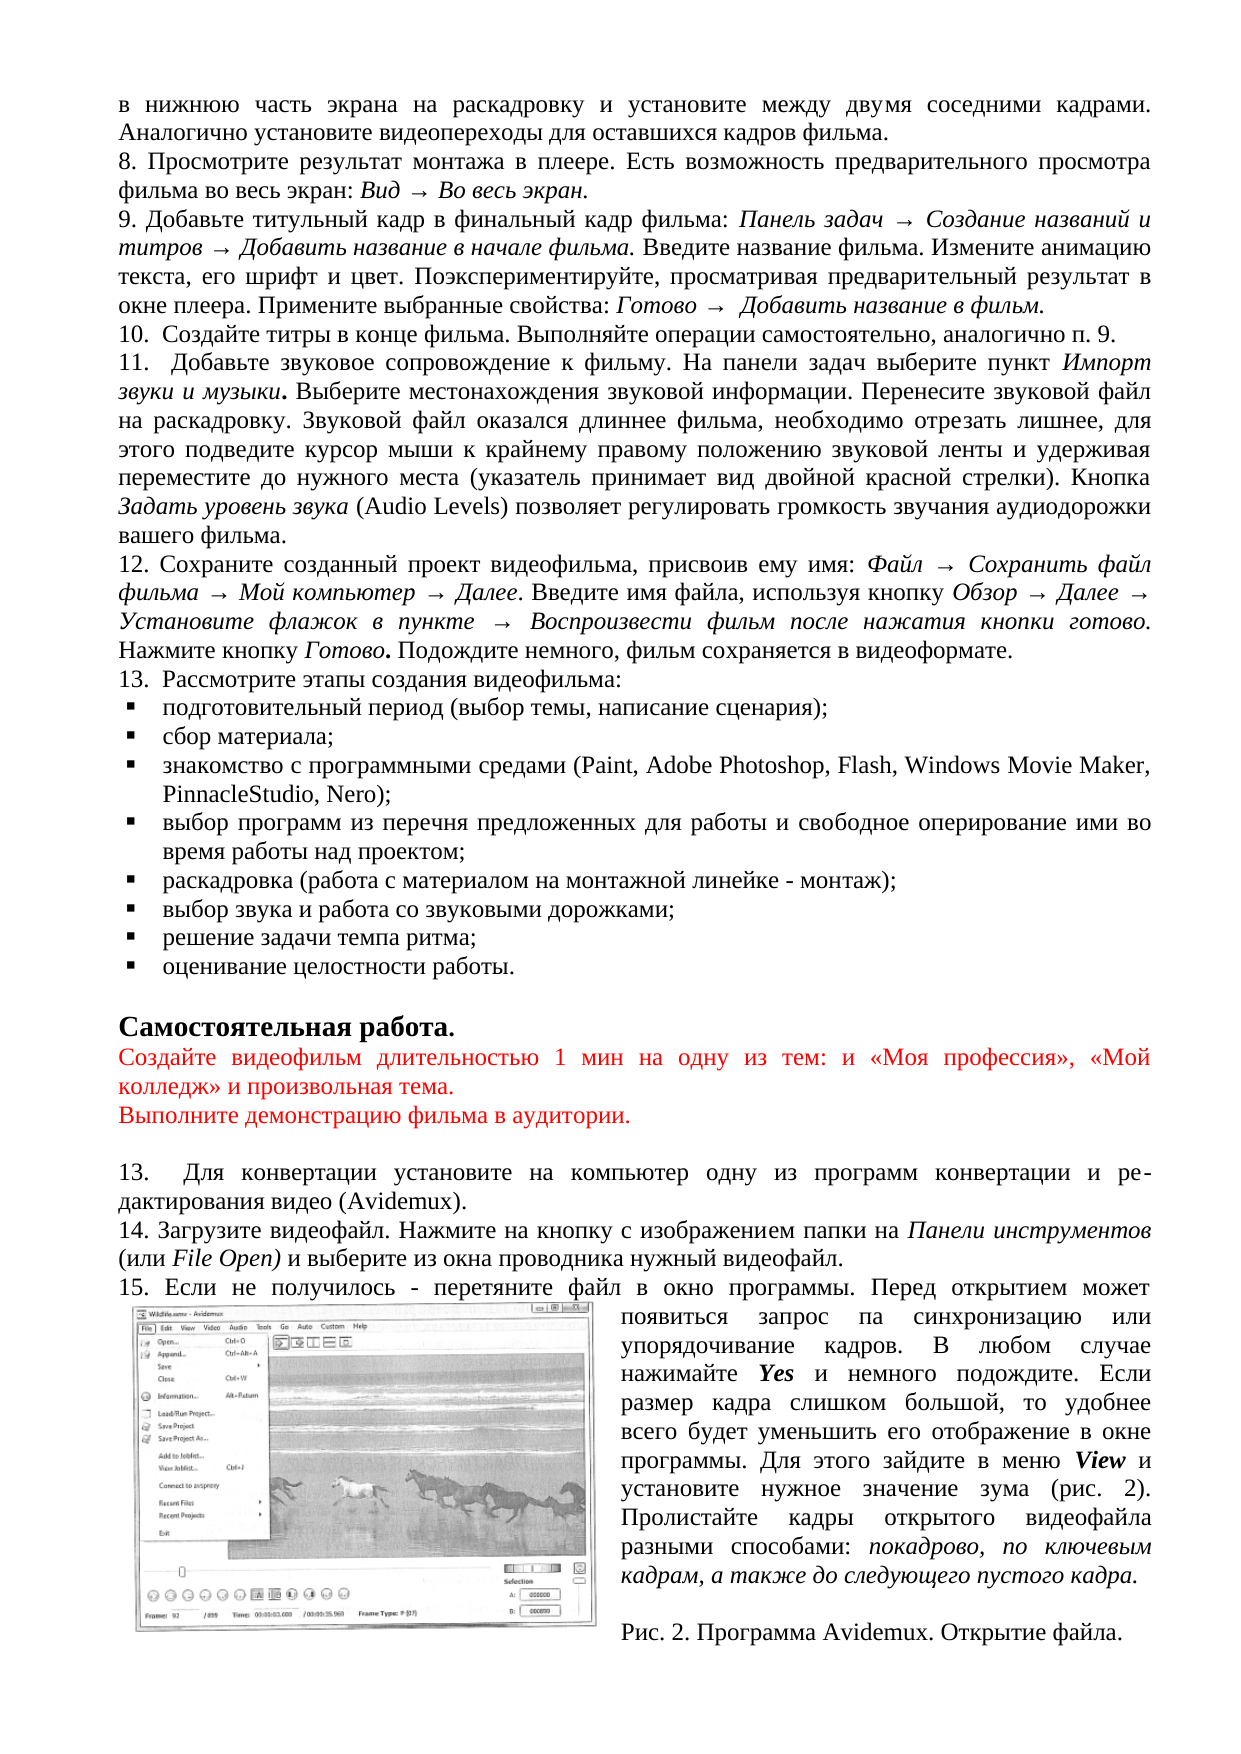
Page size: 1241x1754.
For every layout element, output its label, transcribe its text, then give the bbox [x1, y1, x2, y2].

text Самостоятельная работа. [118, 1009, 1152, 1042]
list решение задачи темпа ритма; [125, 922, 1152, 951]
text Рис. 2. Программа Avidemux. Открытие файла. [118, 1617, 1152, 1646]
picture [128, 1301, 602, 1634]
text Выполните демонстрацию фильма в аудитории. [118, 1100, 1152, 1128]
list раскадровка (работа с материалом на монтажной линейке - монтаж); [125, 865, 1152, 894]
text 13. Для конвертации установите на компьютер одну из программ конвертации и редактирования видео (Avidemux). [118, 1157, 1152, 1215]
list сбор материала; [125, 721, 1152, 750]
text 8. Просмотрите результат монтажа в плеере. Есть возможность предварительного просмотра фильма во весь экран: Вид → Во весь экран. [118, 146, 1152, 204]
text 11. Добавьте звуковое сопровождение к фильму. На панели задач выберите пункт Импорт звуки и музыки. Выберите местонахождения звуковой информации. Перенесите звуковой файл на раскадровку. Звуковой файл оказался длиннее фильма, необходимо отрезать лишнее, для этого подведите курсор мыши к крайнему правому положению звуковой ленты и удерживая переместите до нужного места (указатель принимает вид двойной красной стрелки). Кнопка Задать уровень звука (Audio Levels) позволяет регулировать громкость звучания аудиодорожки вашего фильма. [118, 347, 1152, 549]
text 14. Загрузите видеофайл. Нажмите на кнопку с изображением папки на Панели инструментов (или File Open) и выберите из окна проводника нужный видеофайл. [118, 1215, 1152, 1272]
text 9. Добавьте титульный кадр в финальный кадр фильма: Панель задач → Создание названий и титров → Добавить название в начале фильма. Введите название фильма. Измените анимацию текста, его шрифт и цвет. Поэкспериментируйте, просматривая предварительный результат в окне плеера. Примените выбранные свойства: Готово → Добавить название в фильм. [118, 204, 1152, 319]
list выбор звука и работа со звуковыми дорожками; [125, 894, 1152, 922]
text 13. Рассмотрите этапы создания видеофильма: [118, 664, 1152, 692]
text 12. Сохраните созданный проект видеофильма, присвоив ему имя: Файл → Сохранить файл фильма → Мой компьютер → Далее. Введите имя файла, используя кнопку Обзор → Далее → Установите флажок в пункте → Воспроизвести фильм после нажатия кнопки готово. Нажмите кнопку Готово. Подождите немного, фильм сохраняется в видеоформате. [118, 549, 1152, 664]
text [118, 89, 1152, 146]
list выбор программ из перечня предложенных для работы и свободное оперирование ими во время работы над проектом; [125, 807, 1152, 865]
text 10. Создайте титры в конце фильма. Выполняйте операции самостоятельно, аналогично п. 9. [118, 319, 1152, 347]
list оценивание целостности работы. [125, 951, 1152, 980]
list подготовительный период (выбор темы, написание сценария); [125, 692, 1152, 721]
text Создайте видеофильм длительностью 1 мин на одну из тем: и «Моя профессия», «Мой колледж» и произвольная тема. [118, 1042, 1152, 1100]
list знакомство с программными средами (Paint, Adobe Photoshop, Flash, Windows Movie Maker, PinnacleStudio, Nero); [125, 750, 1152, 807]
